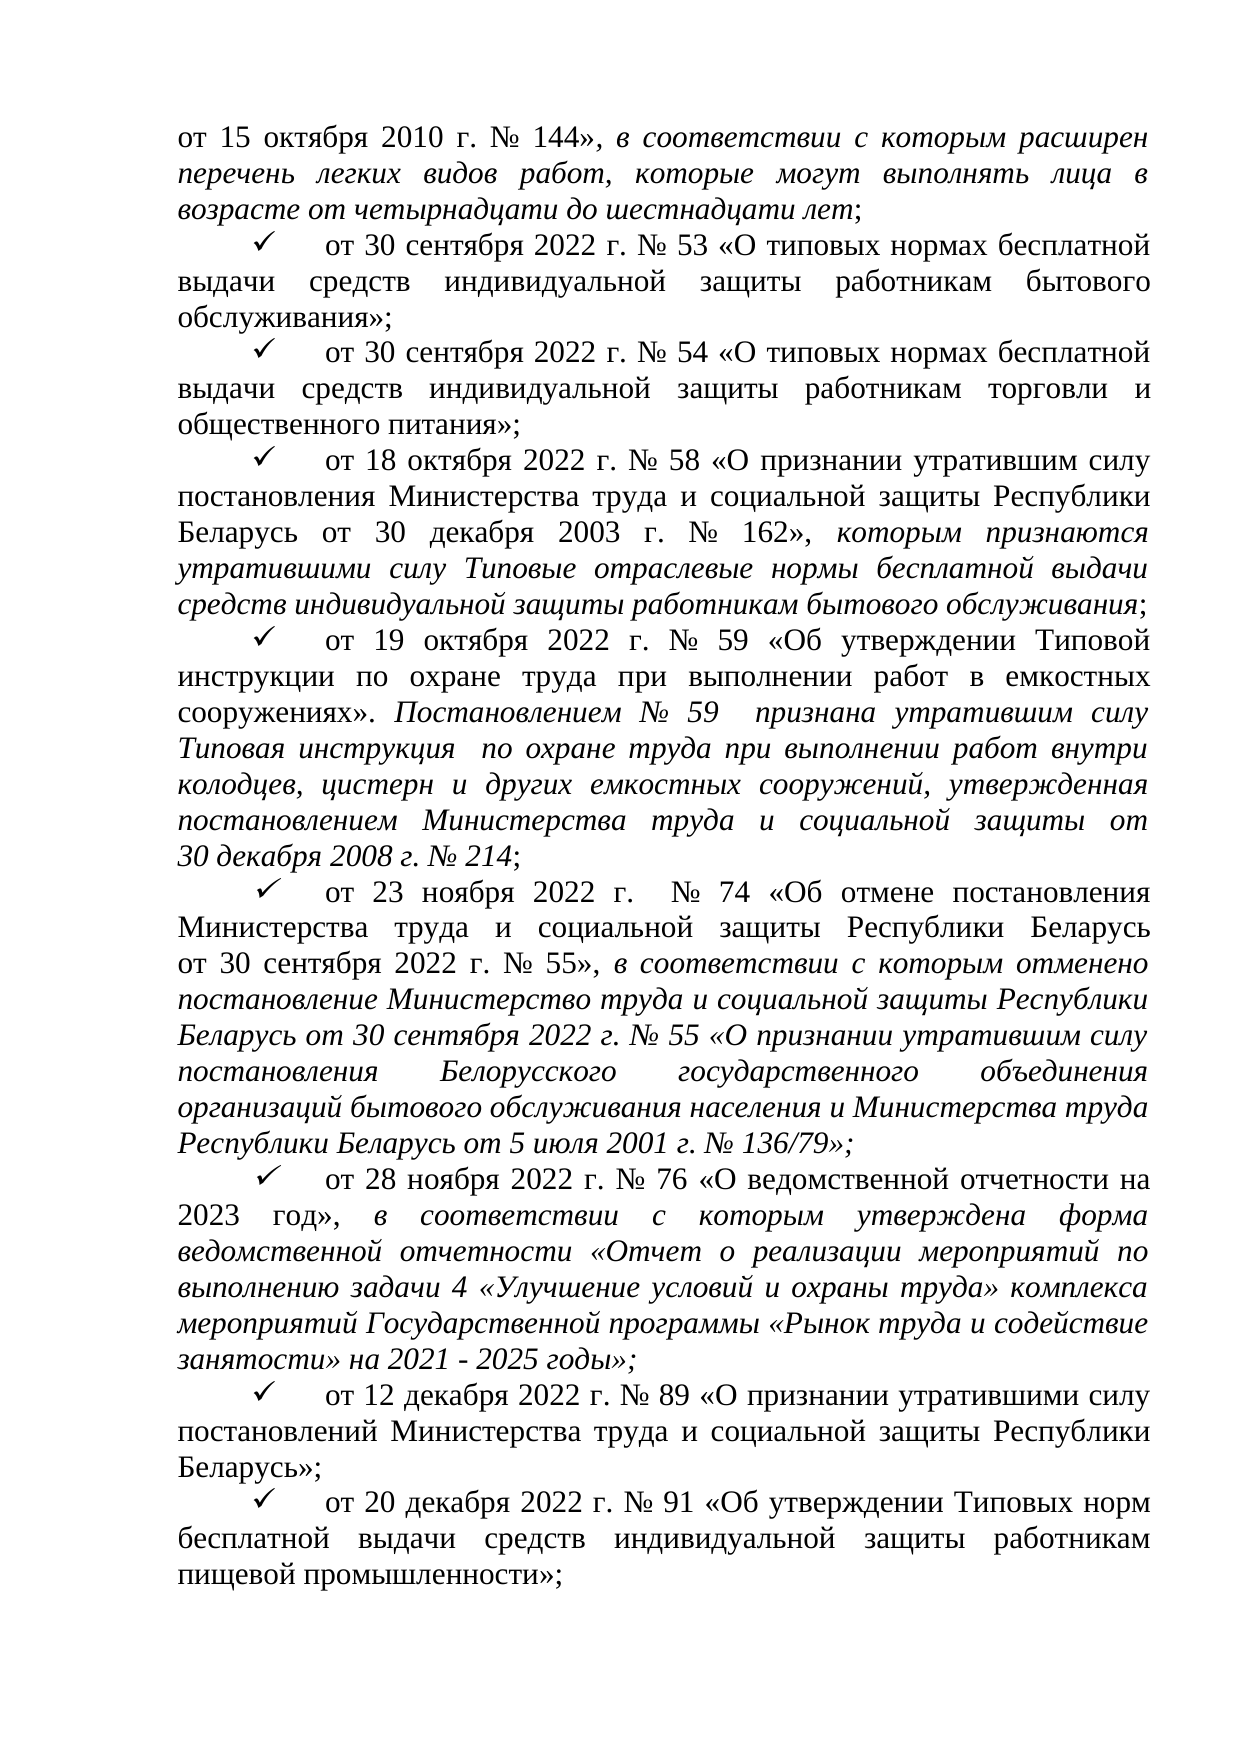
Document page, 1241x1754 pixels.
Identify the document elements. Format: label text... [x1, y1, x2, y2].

list от 12 декабря 2022 г. № 89 «О признании утратившими силу постановлений Министерства труда и социальной защиты Республики Беларусь»; [177, 1376, 1152, 1484]
list от 28 ноября 2022 г. № 76 «О ведомственной отчетности на 2023 год», в соответствии с которым утверждена форма ведомственной отчетности «Отчет о реализации мероприятий по выполнению задачи 4 «Улучшение условий и охраны труда» комплекса мероприятий Государственной программы «Рынок труда и содействие занятости» на 2021 - 2025 годы»; [177, 1160, 1152, 1376]
list от 30 сентября 2022 г. № 53 «О типовых нормах бесплатной выдачи средств индивидуальной защиты работникам бытового обслуживания»; [177, 226, 1152, 334]
list от 23 ноября 2022 г. № 74 «Об отмене постановления Министерства труда и социальной защиты Республики Беларусь от 30 сентября 2022 г. № 55», в соответствии с которым отменено постановление Министерство труда и социальной защиты Республики Беларусь от 30 сентября 2022 г. № 55 «О признании утратившим силу постановления Белорусского государственного объединения организаций бытового обслуживания населения и Министерства труда Республики Беларусь от 5 июля 2001 г. № 136/79»; [177, 873, 1152, 1160]
list от 30 сентября 2022 г. № 54 «О типовых нормах бесплатной выдачи средств индивидуальной защиты работникам торговли и общественного питания»; [177, 334, 1152, 442]
list от 20 декабря 2022 г. № 91 «Об утверждении Типовых норм бесплатной выдачи средств индивидуальной защиты работникам пищевой промышленности»; [177, 1484, 1152, 1592]
list от 19 октября 2022 г. № 59 «Об утверждении Типовой инструкции по охране труда при выполнении работ в емкостных сооружениях». Постановлением № 59 признана утратившим силу Типовая инструкция по охране труда при выполнении работ внутри колодцев, цистерн и других емкостных сооружений, утвержденная постановлением Министерства труда и социальной защиты от 30 декабря 2008 г. № 214; [177, 621, 1152, 873]
list от 18 октября 2022 г. № 58 «О признании утратившим силу постановления Министерства труда и социальной защиты Республики Беларусь от 30 декабря 2003 г. № 162», которым признаются утратившими силу Типовые отраслевые нормы бесплатной выдачи средств индивидуальной защиты работникам бытового обслуживания; [177, 442, 1152, 621]
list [177, 118, 1152, 226]
